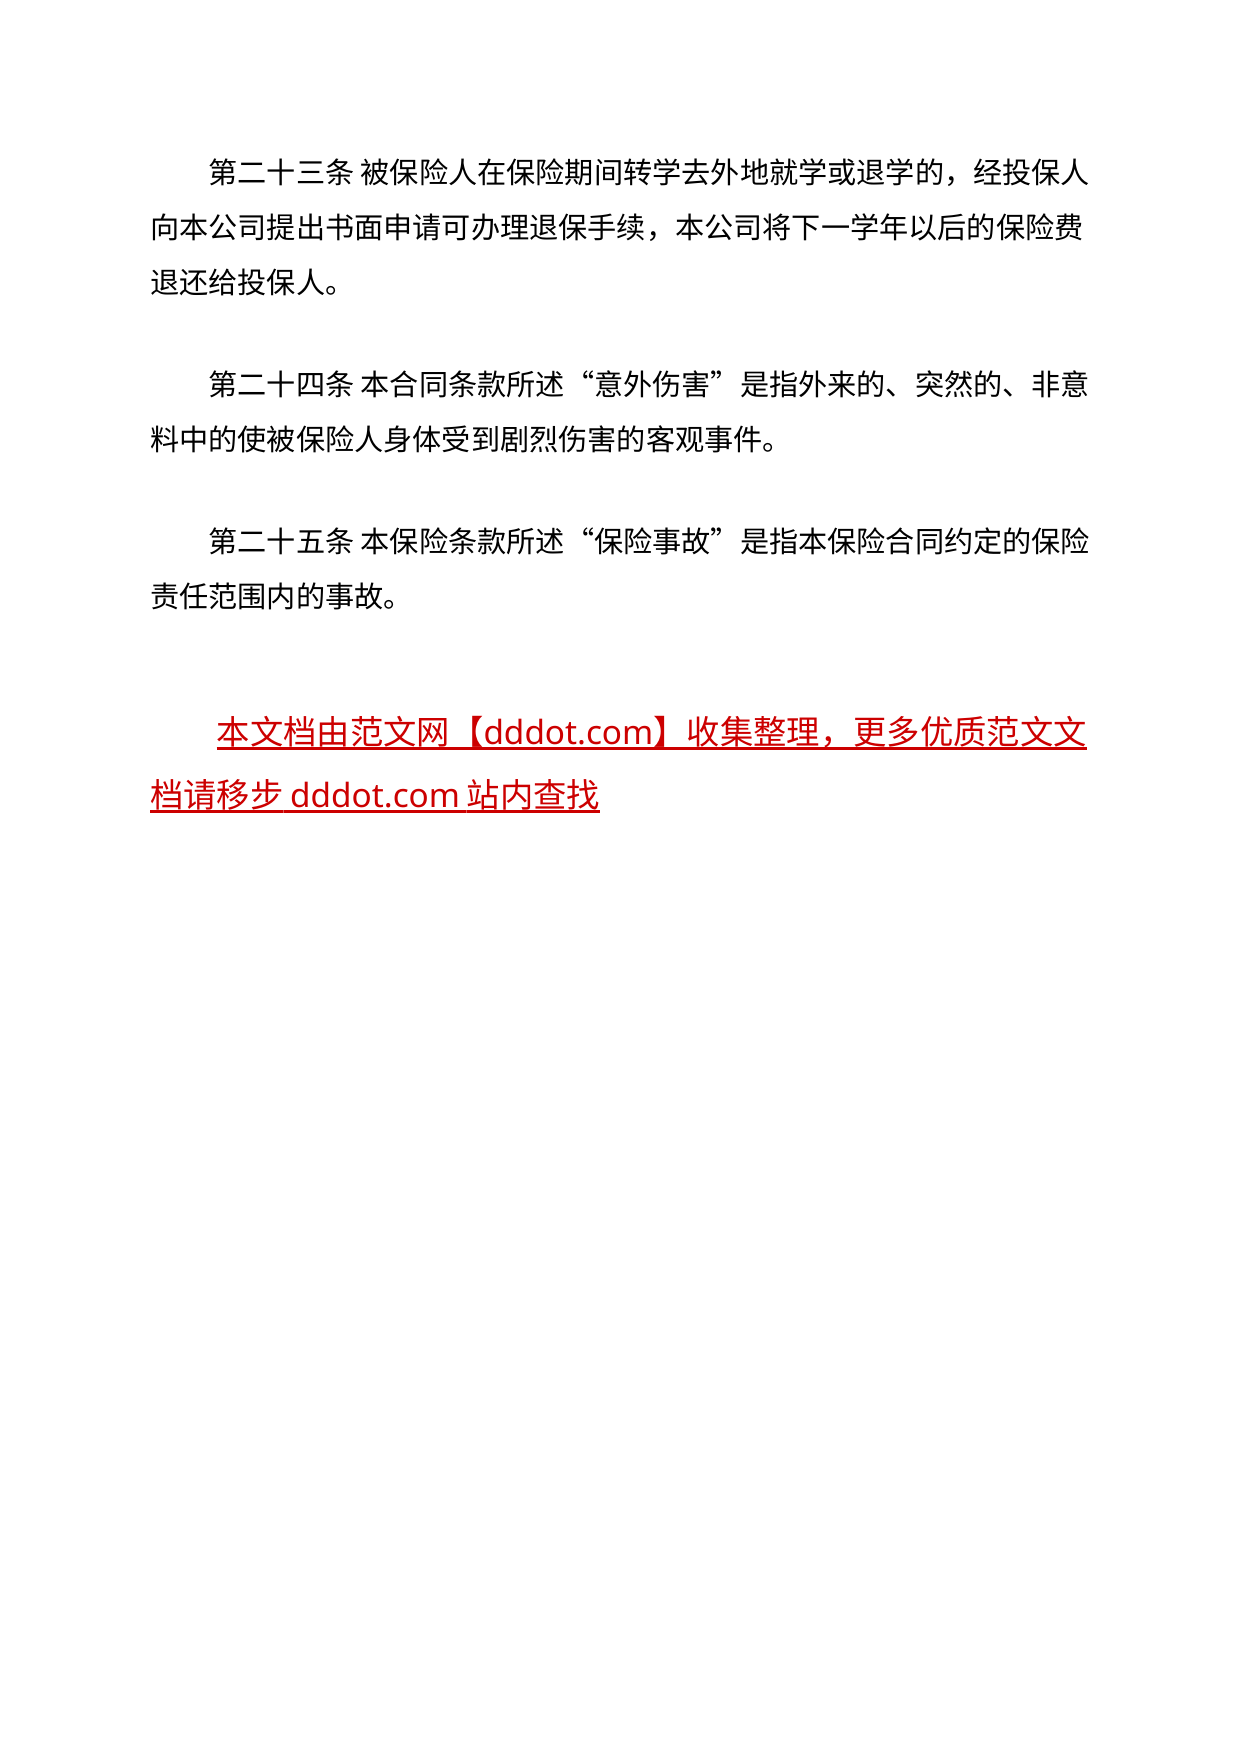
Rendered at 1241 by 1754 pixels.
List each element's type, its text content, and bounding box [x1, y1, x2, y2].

text 本文档由范文网【dddot.com】收集整理，更多优质范文文档请移步dddot.com站内查找 [150, 706, 1090, 817]
text 第二十三条 被保险人在保险期间转学去外地就学或退学的，经投保人向本公司提出书面申请可办理退保手续，本公司将下一学年以后的保险费退还给投保人。 [150, 150, 1090, 302]
text 第二十五条 本保险条款所述“保险事故”是指本保险合同约定的保险责任范围内的事故。 [150, 518, 1090, 615]
text 第二十四条 本合同条款所述“意外伤害”是指外来的、突然的、非意料中的使被保险人身体受到剧烈伤害的客观事件。 [150, 362, 1090, 459]
